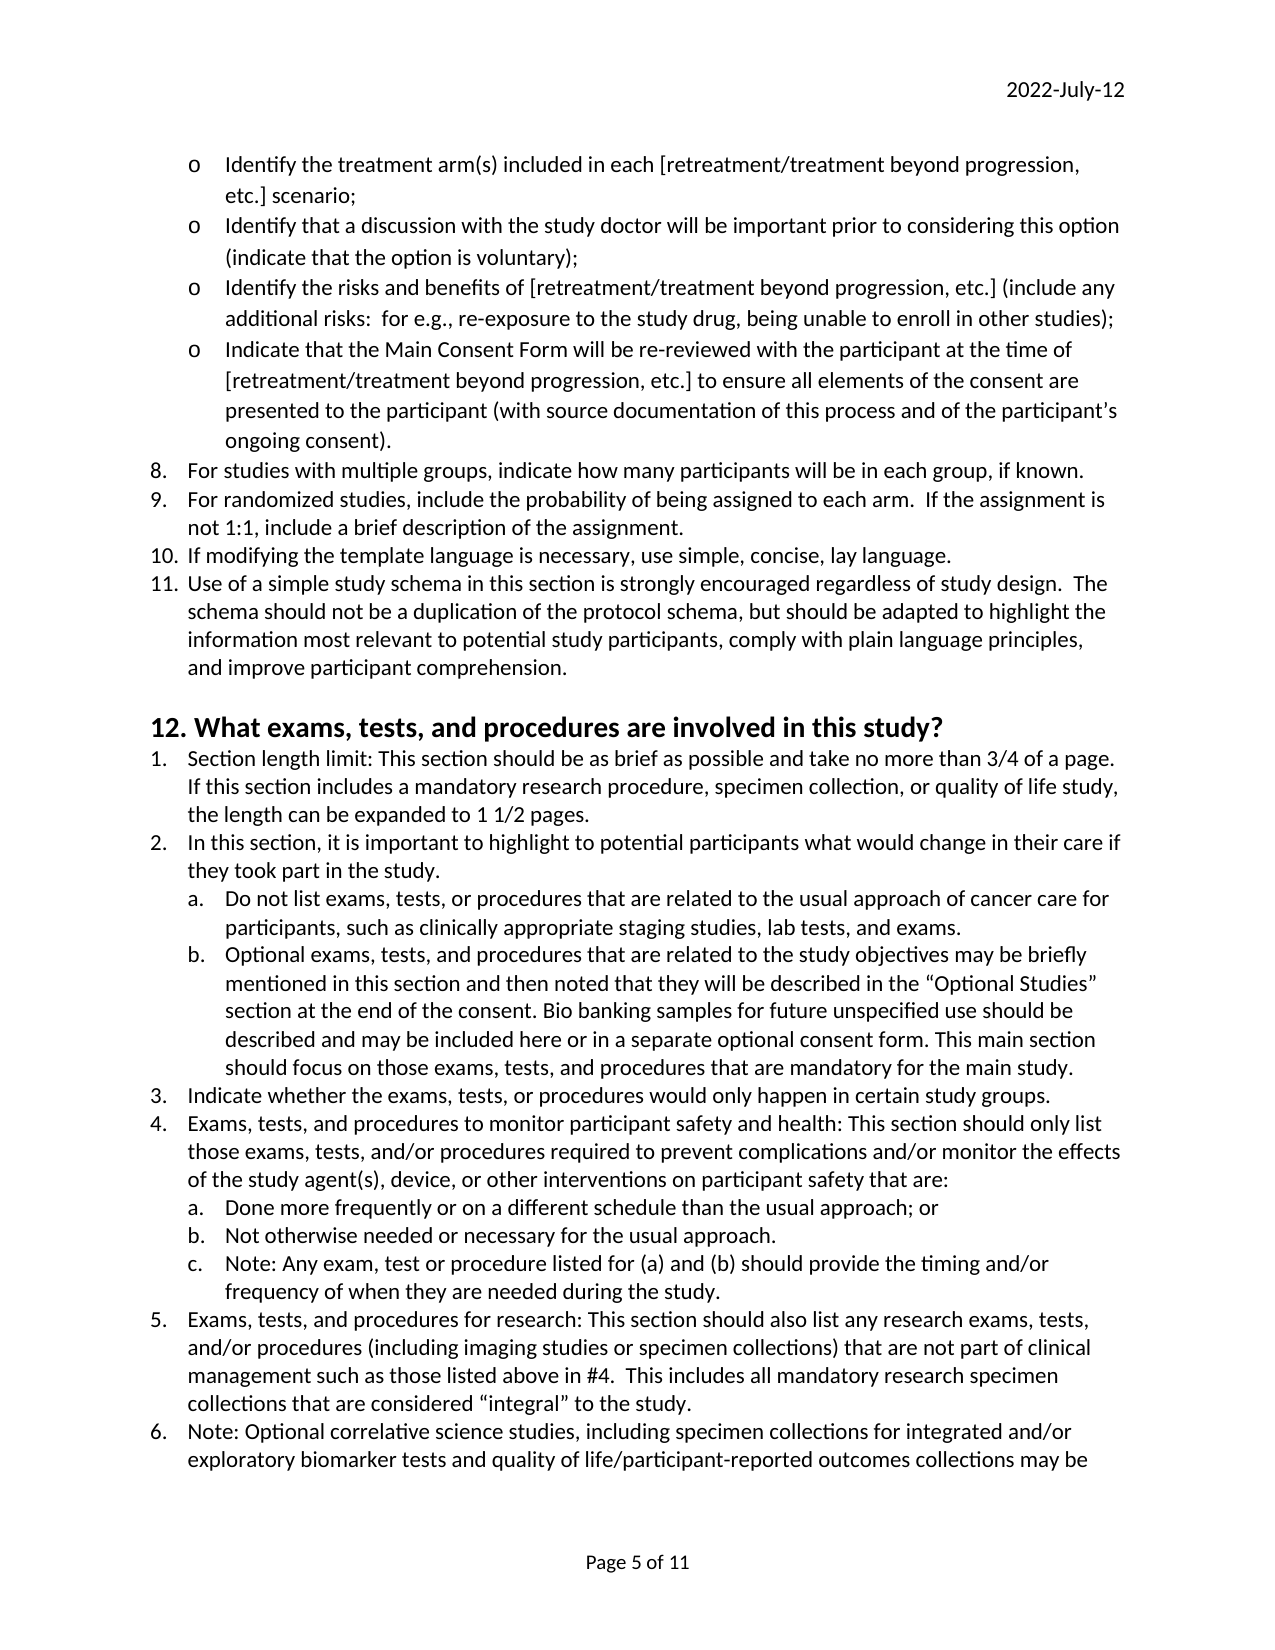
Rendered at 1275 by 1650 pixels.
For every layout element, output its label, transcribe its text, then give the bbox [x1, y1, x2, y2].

list Optional exams, tests, and procedures that are related to the study objectives may be briefly mentioned in this section and then noted that they will be described in the “Optional Studies” section at the end of the consent. Bio banking samples for future unspecified use should be described and may be included here or in a separate optional consent form. This main section should focus on those exams, tests, and procedures that are mandatory for the main study. [187, 941, 1125, 1081]
text 12. What exams, tests, and procedures are involved in this study? [150, 709, 1125, 744]
list Indicate whether the exams, tests, or procedures would only happen in certain study groups. [150, 1081, 1125, 1109]
list Indicate that the Main Consent Form will be re-reviewed with the participant at the time of [retreatment/treatment beyond progression, etc.] to ensure all elements of the consent are presented to the participant (with source documentation of this process and of the participant’s ongoing consent). [187, 335, 1125, 454]
list Not otherwise needed or necessary for the usual approach. [187, 1221, 1125, 1249]
list Identify the risks and benefits of [retreatment/treatment beyond progression, etc.] (include any additional risks: for e.g., re-exposure to the study drug, being unable to enroll in other studies); [187, 273, 1125, 332]
list Exams, tests, and procedures to monitor participant safety and health: This section should only list those exams, tests, and/or procedures required to prevent complications and/or monitor the effects of the study agent(s), device, or other interventions on participant safety that are: [150, 1109, 1125, 1193]
list Identify the treatment arm(s) included in each [retreatment/treatment beyond progression, etc.] scenario; [187, 150, 1125, 209]
list For randomized studies, include the probability of being assigned to each arm. If the assignment is not 1:1, include a brief description of the assignment. [150, 485, 1125, 541]
list Do not list exams, tests, or procedures that are related to the usual approach of cancer care for participants, such as clinically appropriate staging studies, lab tests, and exams. [187, 884, 1125, 941]
list In this section, it is important to highlight to potential participants what would change in their care if they took part in the study. [150, 828, 1125, 884]
list If modifying the template language is necessary, use simple, concise, lay language. [150, 541, 1125, 569]
list Section length limit: This section should be as brief as possible and take no more than 3/4 of a page. If this section includes a mandatory research procedure, specimen collection, or quality of life study, the length can be expanded to 1 1/2 pages. [150, 744, 1125, 828]
list Identify that a discussion with the study doctor will be important prior to considering this option (indicate that the option is voluntary); [187, 212, 1125, 271]
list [150, 1417, 1125, 1473]
list Use of a simple study schema in this section is strongly encouraged regardless of study design. The schema should not be a duplication of the protocol schema, but should be adapted to highlight the information most relevant to potential study participants, comply with plain language principles, and improve participant comprehension. [150, 569, 1125, 681]
list Done more frequently or on a different schedule than the usual approach; or [187, 1193, 1125, 1221]
list For studies with multiple groups, indicate how many participants will be in each group, if known. [150, 457, 1125, 485]
list Exams, tests, and procedures for research: This section should also list any research exams, tests, and/or procedures (including imaging studies or specimen collections) that are not part of clinical management such as those listed above in #4. This includes all mandatory research specimen collections that are considered “integral” to the study. [150, 1305, 1125, 1417]
list Note: Any exam, test or procedure listed for (a) and (b) should provide the timing and/or frequency of when they are needed during the study. [187, 1249, 1125, 1305]
